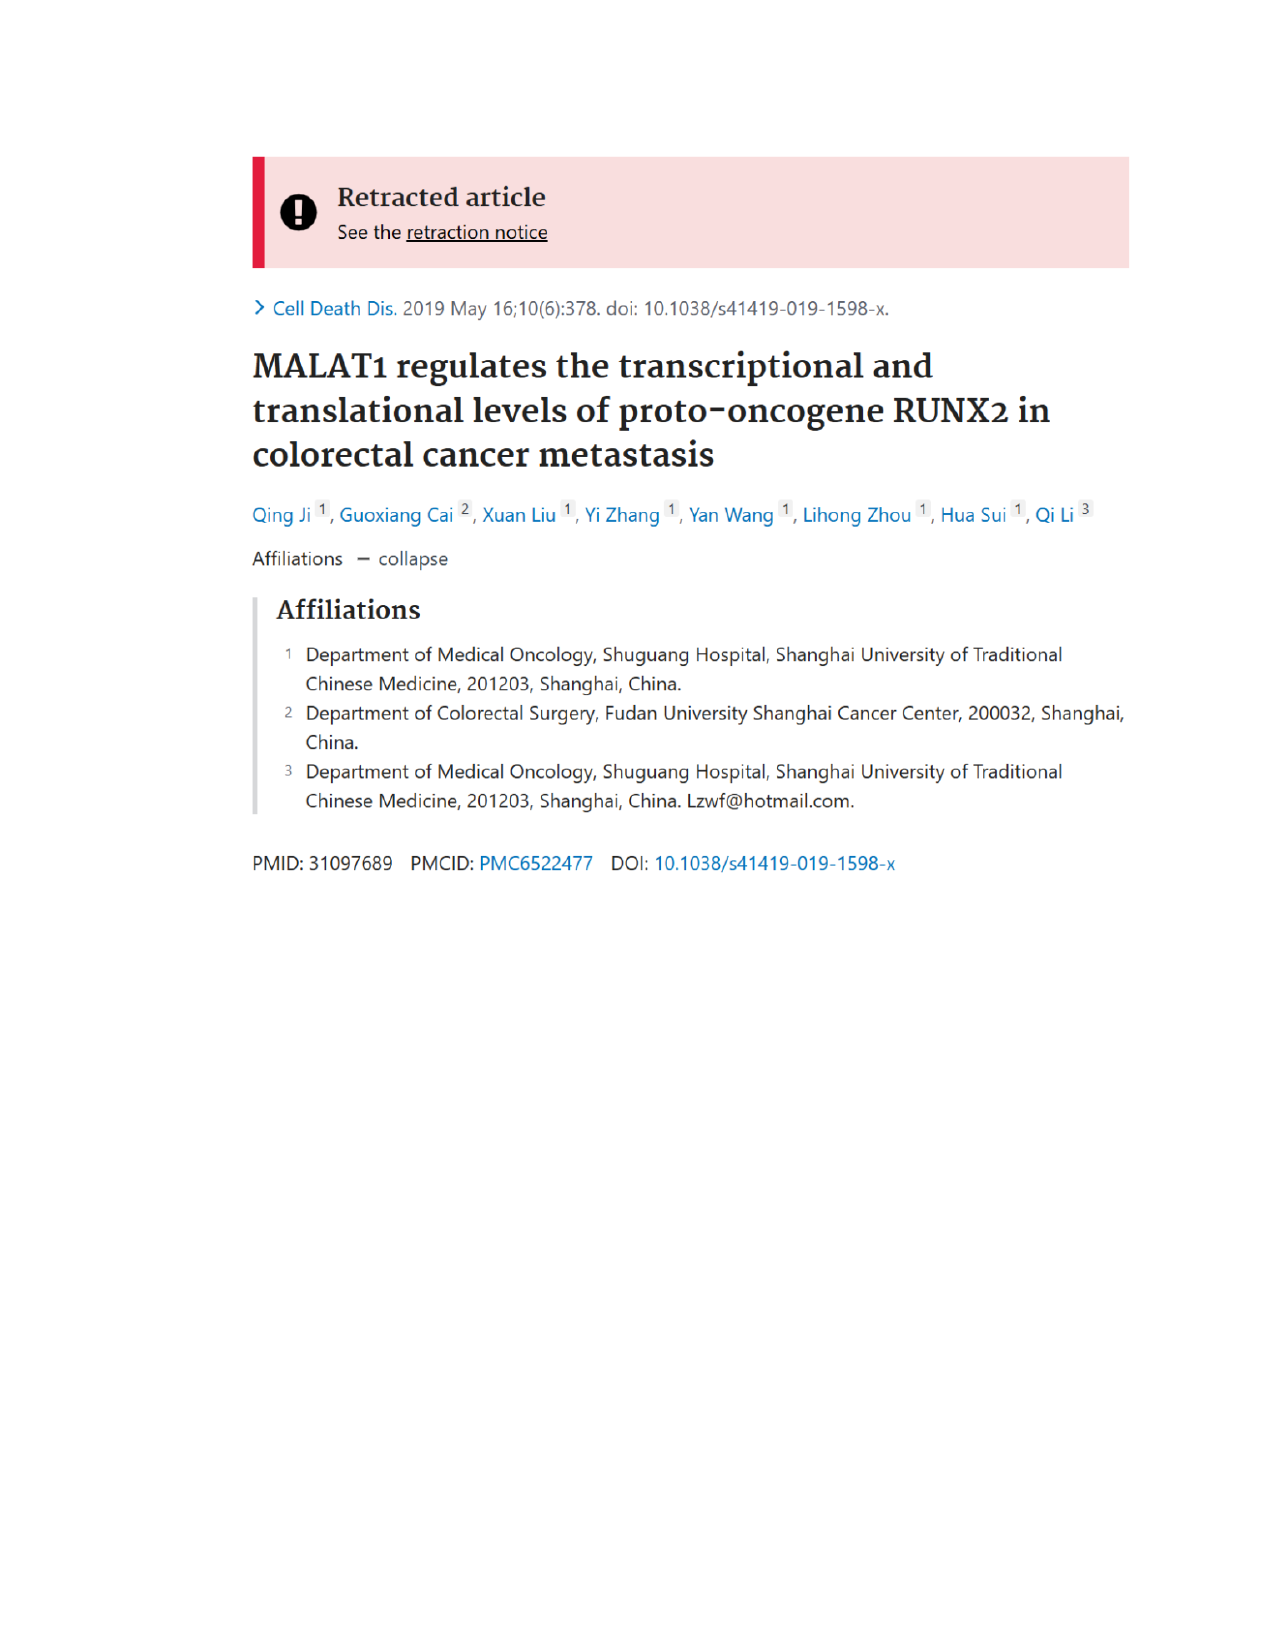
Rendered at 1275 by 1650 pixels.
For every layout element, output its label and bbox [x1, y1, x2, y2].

picture [239, 150, 1140, 881]
